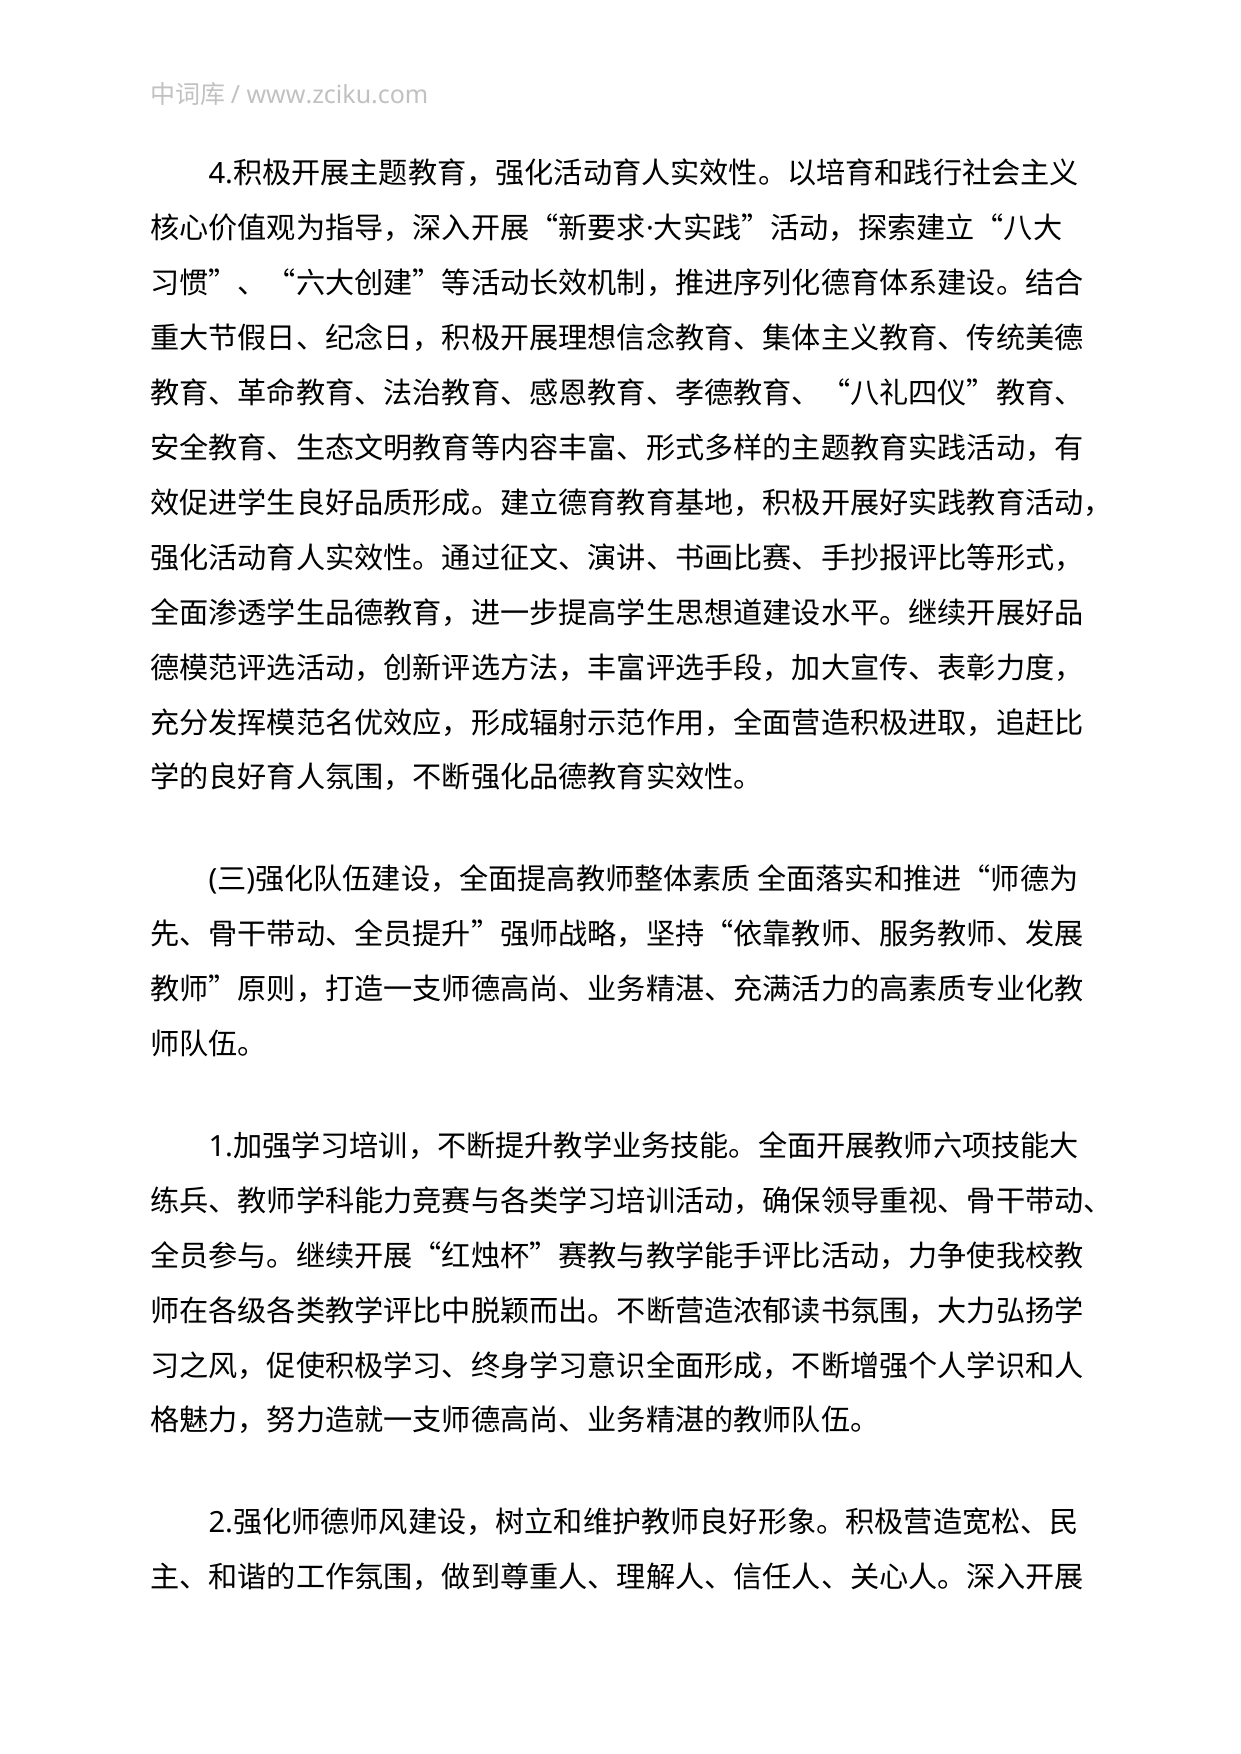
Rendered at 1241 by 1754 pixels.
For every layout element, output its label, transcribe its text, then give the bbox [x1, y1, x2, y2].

text 4.积极开展主题教育，强化活动育人实效性。以培育和践行社会主义核心价值观为指导，深入开展“新要求·大实践”活动，探索建立“八大习惯”、“六大创建”等活动长效机制，推进序列化德育体系建设。结合重大节假日、纪念日，积极开展理想信念教育、集体主义教育、传统美德教育、革命教育、法治教育、感恩教育、孝德教育、“八礼四仪”教育、安全教育、生态文明教育等内容丰富、形式多样的主题教育实践活动，有效促进学生良好品质形成。建立德育教育基地，积极开展好实践教育活动，强化活动育人实效性。通过征文、演讲、书画比赛、手抄报评比等形式，全面渗透学生品德教育，进一步提高学生思想道建设水平。继续开展好品德模范评选活动，创新评选方法，丰富评选手段，加大宣传、表彰力度，充分发挥模范名优效应，形成辐射示范作用，全面营造积极进取，追赶比学的良好育人氛围，不断强化品德教育实效性。 [150, 150, 1090, 796]
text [150, 1499, 1090, 1596]
text 1.加强学习培训，不断提升教学业务技能。全面开展教师六项技能大练兵、教师学科能力竞赛与各类学习培训活动，确保领导重视、骨干带动、全员参与。继续开展“红烛杯”赛教与教学能手评比活动，力争使我校教师在各级各类教学评比中脱颖而出。不断营造浓郁读书氛围，大力弘扬学习之风，促使积极学习、终身学习意识全面形成，不断增强个人学识和人格魅力，努力造就一支师德高尚、业务精湛的教师队伍。 [150, 1122, 1090, 1439]
text (三)强化队伍建设，全面提高教师整体素质 全面落实和推进“师德为先、骨干带动、全员提升”强师战略，坚持“依靠教师、服务教师、发展教师”原则，打造一支师德高尚、业务精湛、充满活力的高素质专业化教师队伍。 [150, 856, 1090, 1063]
